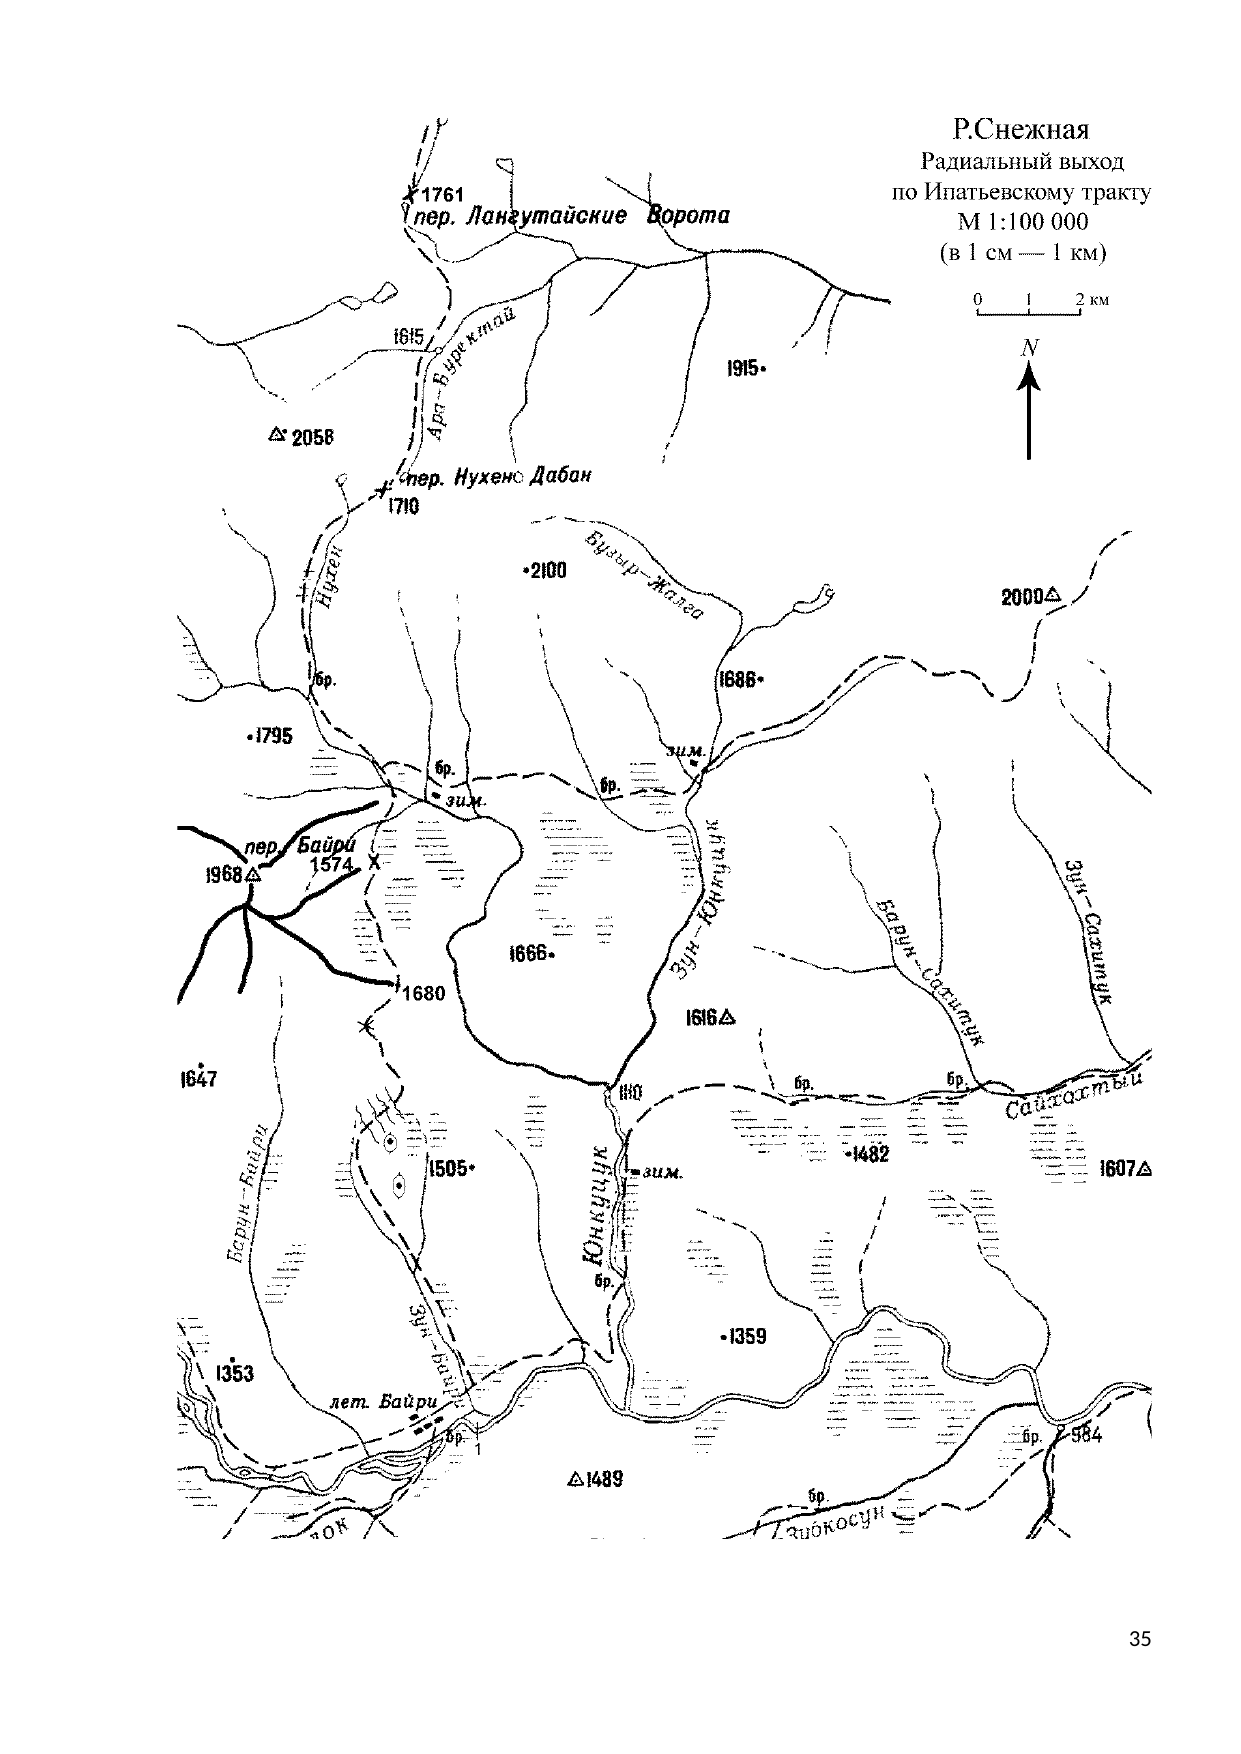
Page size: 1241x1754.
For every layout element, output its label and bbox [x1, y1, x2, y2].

picture [177, 118, 1152, 1539]
